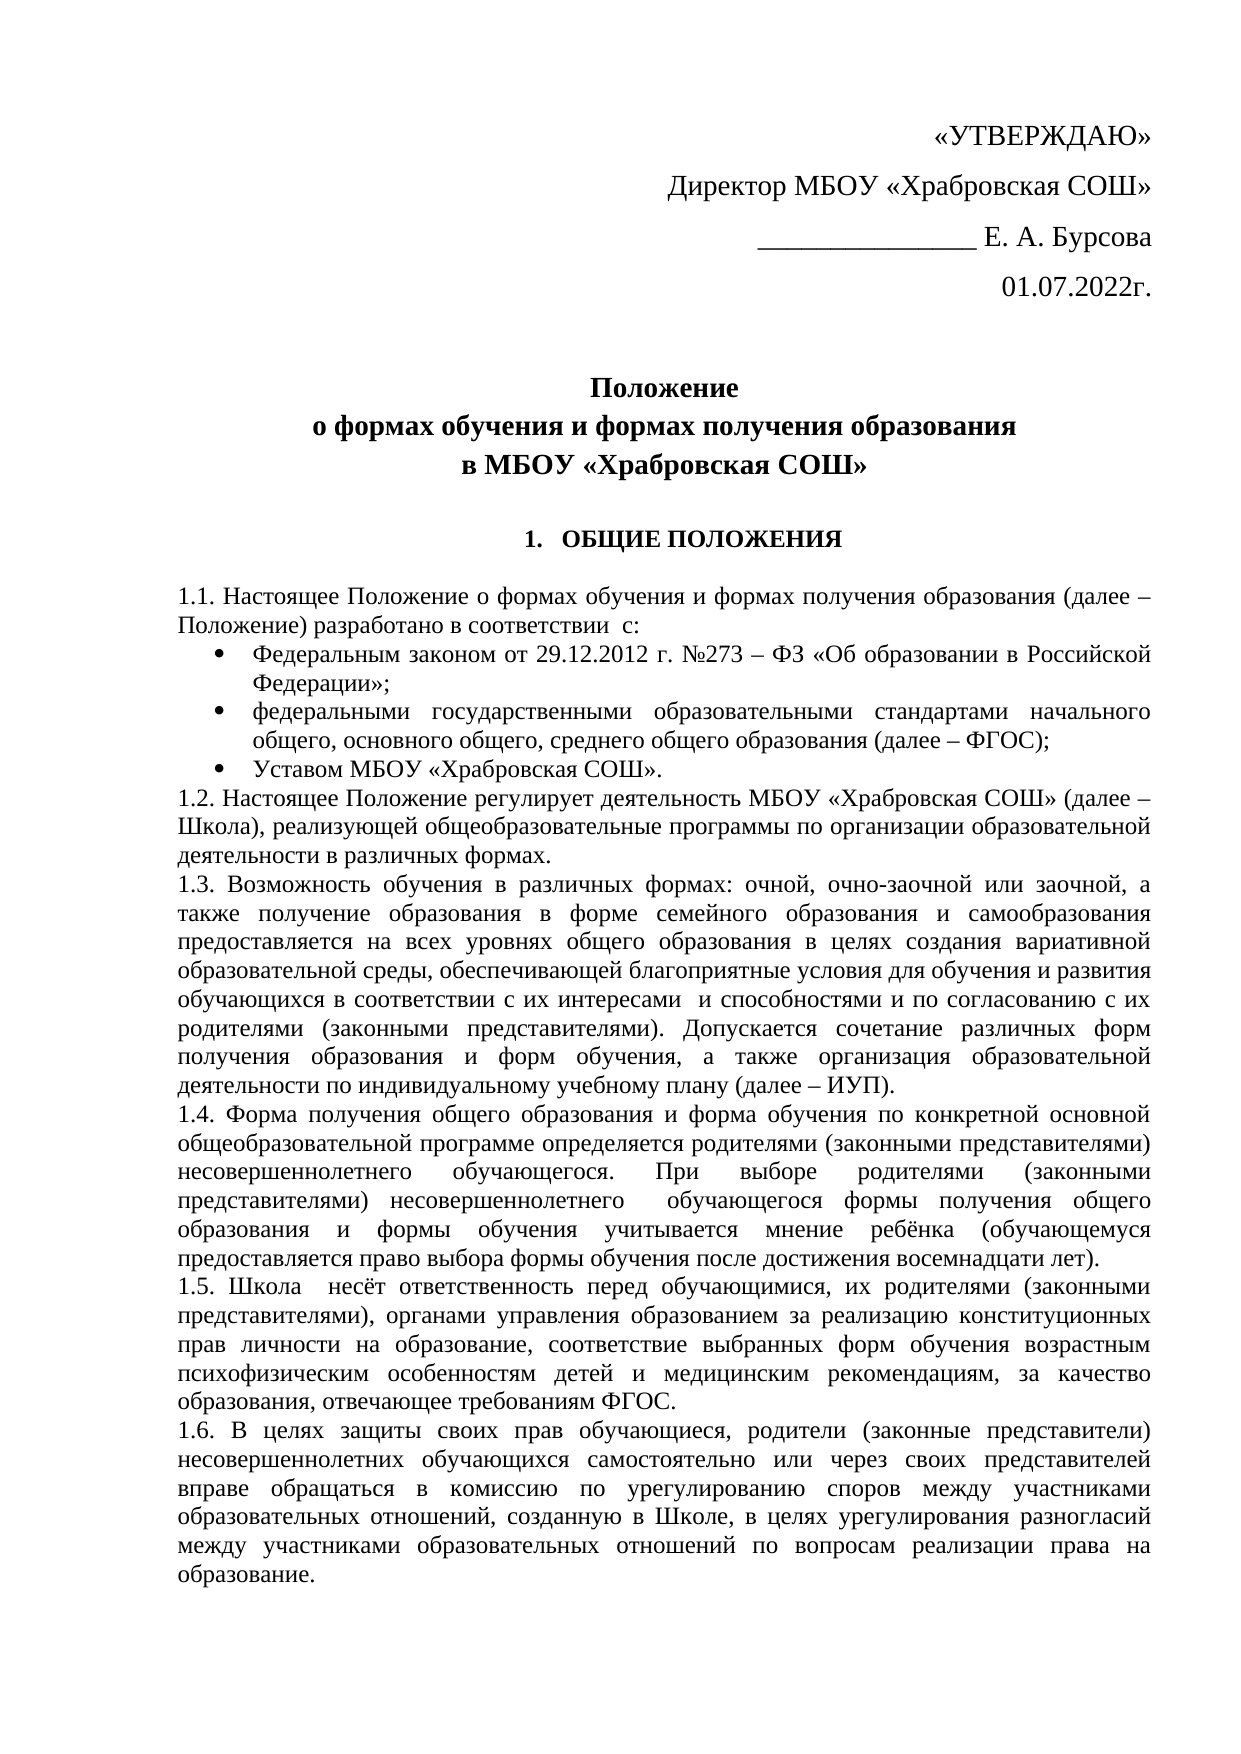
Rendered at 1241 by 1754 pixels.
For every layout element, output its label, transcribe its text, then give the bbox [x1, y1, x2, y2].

text 1.4. Форма получения общего образования и форма обучения по конкретной основной общеобразовательной программе определяется родителями (законными представителями) несовершеннолетнего обучающегося. При выборе родителями (законными представителями) несовершеннолетнего обучающегося формы получения общего образования и формы обучения учитывается мнение ребёнка (обучающемуся предоставляется право выбора формы обучения после достижения восемнадцати лет). [177, 1099, 1152, 1271]
text «УТВЕРЖДАЮ» [181, 118, 1152, 152]
text в МБОУ «Храбровская СОШ» [177, 447, 1152, 480]
list ОБЩИЕ ПОЛОЖЕНИЯ [215, 524, 1152, 553]
text Директор МБОУ «Храбровская СОШ» [181, 168, 1152, 202]
list федеральными государственными образовательными стандартами начального общего, основного общего, среднего общего образования (далее – ФГОС); [215, 696, 1152, 754]
list Уставом МБОУ «Храбровская СОШ». [215, 754, 1152, 783]
text 1.5. Школа несёт ответственность перед обучающимися, их родителями (законными представителями), органами управления образованием за реализацию конституционных прав личности на образование, соответствие выбранных форм обучения возрастным психофизическим особенностям детей и медицинским рекомендациям, за качество образования, отвечающее требованиям ФГОС. [177, 1271, 1152, 1415]
list Федеральным законом от 29.12.2012 г. №273 – ФЗ «Об образовании в Российской Федерации»; [215, 639, 1152, 696]
text 1.2. Настоящее Положение регулирует деятельность МБОУ «Храбровская СОШ» (далее – Школа), реализующей общеобразовательные программы по организации образовательной деятельности в различных формах. [177, 783, 1152, 869]
text Положение [177, 370, 1152, 403]
text 1.1. Настоящее Положение о формах обучения и формах получения образования (далее – Положение) разработано в соответствии с: [177, 581, 1152, 639]
text 1.6. В целях защиты своих прав обучающиеся, родители (законные представители) несовершеннолетних обучающихся самостоятельно или через своих представителей вправе обращаться в комиссию по урегулированию споров между участниками образовательных отношений, созданную в Школе, в целях урегулирования разногласий между участниками образовательных отношений по вопросам реализации права на образование. [177, 1415, 1152, 1588]
text _______________ Е. А. Бурсова [177, 219, 1152, 252]
text о формах обучения и формах получения образования [177, 408, 1152, 442]
text 1.3. Возможность обучения в различных формах: очной, очно-заочной или заочной, а также получение образования в форме семейного образования и самообразования предоставляется на всех уровнях общего образования в целях создания вариативной образовательной среды, обеспечивающей благоприятные условия для обучения и развития обучающихся в соответствии с их интересами и способностями и по согласованию с их родителями (законными представителями). Допускается сочетание различных форм получения образования и форм обучения, а также организация образовательной деятельности по индивидуальному учебному плану (далее – ИУП). [177, 869, 1152, 1099]
text 01.07.2022г. [177, 269, 1152, 303]
